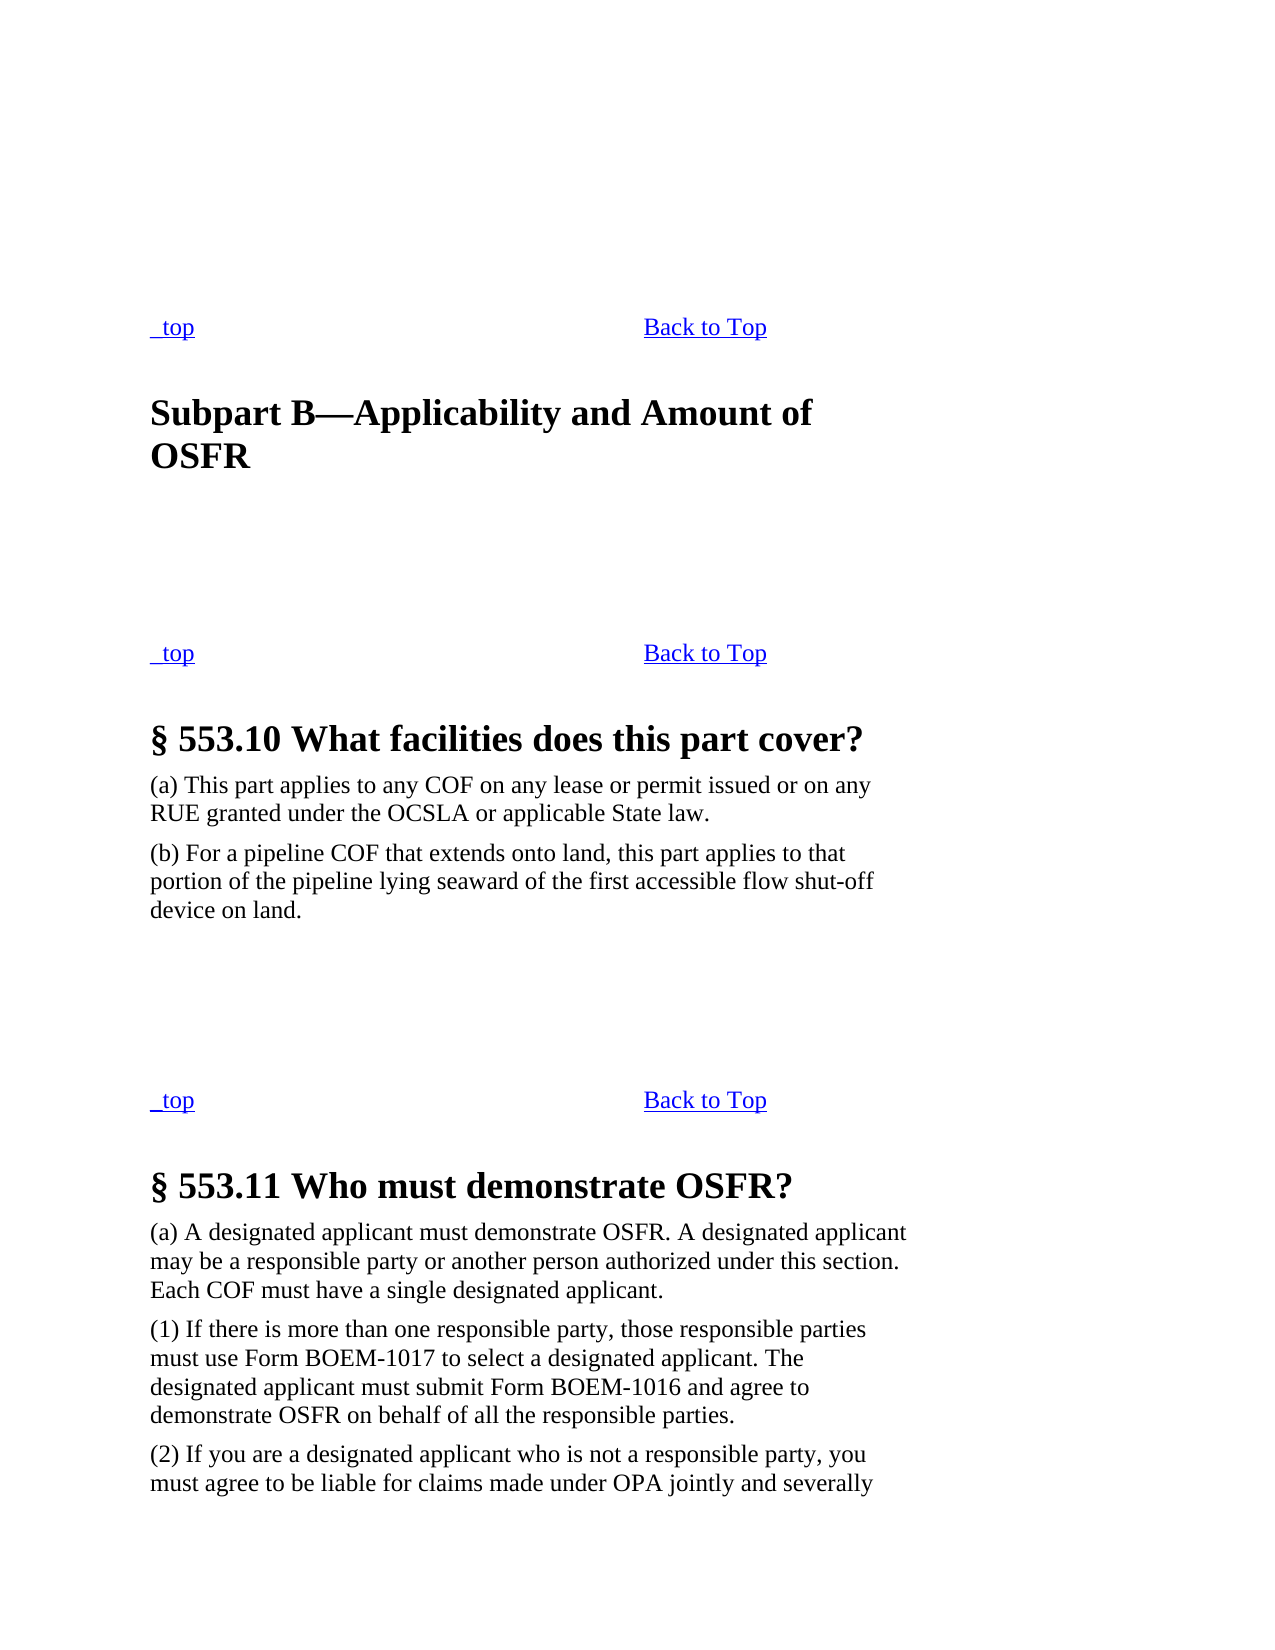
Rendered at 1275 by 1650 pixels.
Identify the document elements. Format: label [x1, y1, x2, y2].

table_cell [150, 150, 907, 1497]
